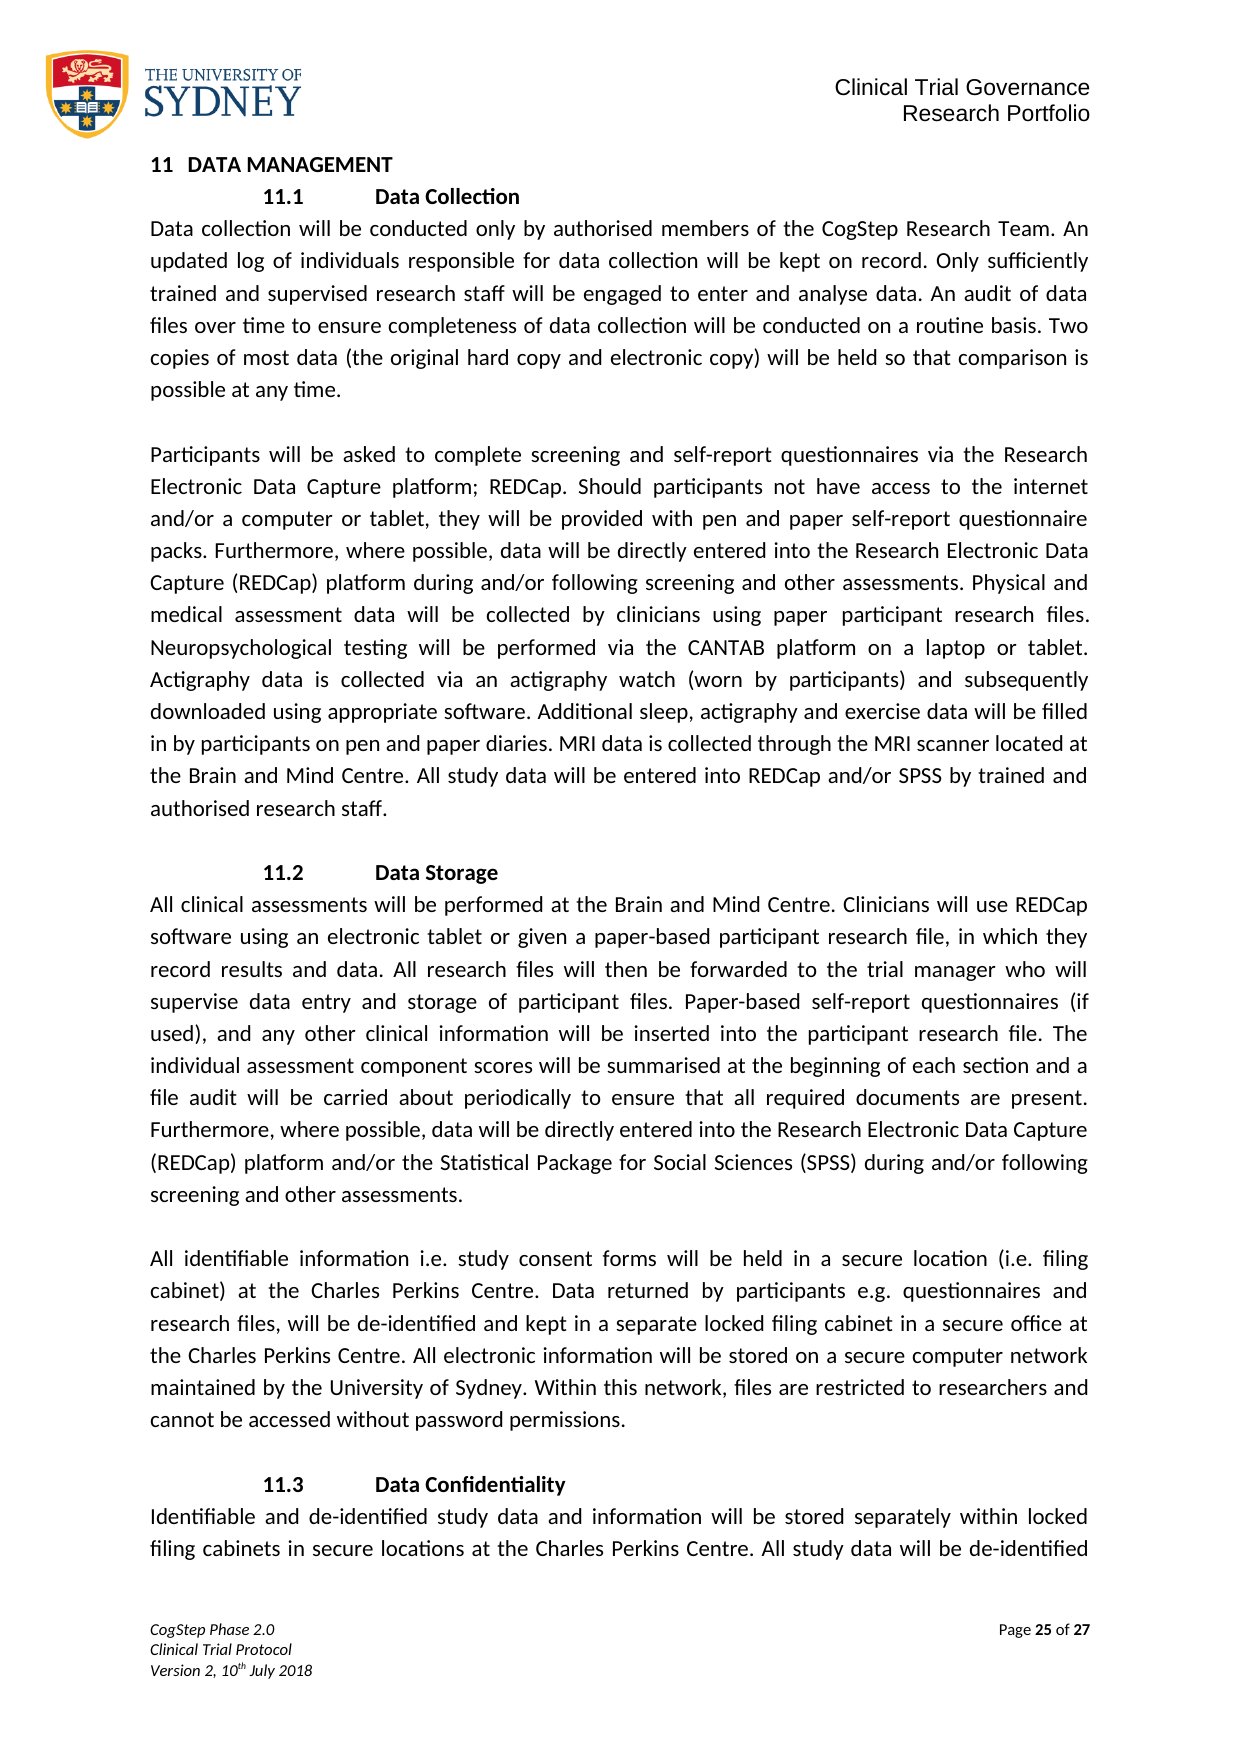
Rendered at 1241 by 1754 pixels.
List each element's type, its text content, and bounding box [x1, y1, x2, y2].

list Data Storage [262, 858, 1090, 886]
text All identifiable information i.e. study consent forms will be held in a secure location (i.e. filing cabinet) at the Charles Perkins Centre. Data returned by participants e.g. questionnaires and research files, will be de-identified and kept in a separate locked filing cabinet in a secure office at the Charles Perkins Centre. All electronic information will be stored on a secure computer network maintained by the University of Sydney. Within this network, files are restricted to researchers and cannot be accessed without password permissions. [150, 1244, 1090, 1433]
picture [44, 49, 302, 139]
subtitle DATA MANAGEMENT [150, 150, 1090, 178]
text All clinical assessments will be performed at the Brain and Mind Centre. Clinicians will use REDCap software using an electronic tablet or given a paper-based participant research file, in which they record results and data. All research files will then be forwarded to the trial manager who will supervise data entry and storage of participant files. Paper-based self-report questionnaires (if used), and any other clinical information will be inserted into the participant research file. The individual assessment component scores will be summarised at the beginning of each section and a file audit will be carried about periodically to ensure that all required documents are present. Furthermore, where possible, data will be directly entered into the Research Electronic Data Capture (REDCap) platform and/or the Statistical Package for Social Sciences (SPSS) during and/or following screening and other assessments. [150, 890, 1090, 1208]
text Participants will be asked to complete screening and self-report questionnaires via the Research Electronic Data Capture platform; REDCap. Should participants not have access to the internet and/or a computer or tablet, they will be provided with pen and paper self-report questionnaire packs. Furthermore, where possible, data will be directly entered into the Research Electronic Data Capture (REDCap) platform during and/or following screening and other assessments. Physical and medical assessment data will be collected by clinicians using paper participant research files. Neuropsychological testing will be performed via the CANTAB platform on a laptop or tablet. Actigraphy data is collected via an actigraphy watch (worn by participants) and subsequently downloaded using appropriate software. Additional sleep, actigraphy and exercise data will be filled in by participants on pen and paper diaries. MRI data is collected through the MRI scanner located at the Brain and Mind Centre. All study data will be entered into REDCap and/or SPSS by trained and authorised research staff. [150, 440, 1090, 822]
list Data Confidentiality [262, 1470, 1090, 1498]
list Data Collection [262, 182, 1090, 210]
text Data collection will be conducted only by authorised members of the CogStep Research Team. An updated log of individuals responsible for data collection will be kept on record. Only sufficiently trained and supervised research staff will be engaged to enter and analyse data. An audit of data files over time to ensure completeness of data collection will be conducted on a routine basis. Two copies of most data (the original hard copy and electronic copy) will be held so that comparison is possible at any time. [150, 214, 1090, 403]
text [150, 1502, 1090, 1562]
